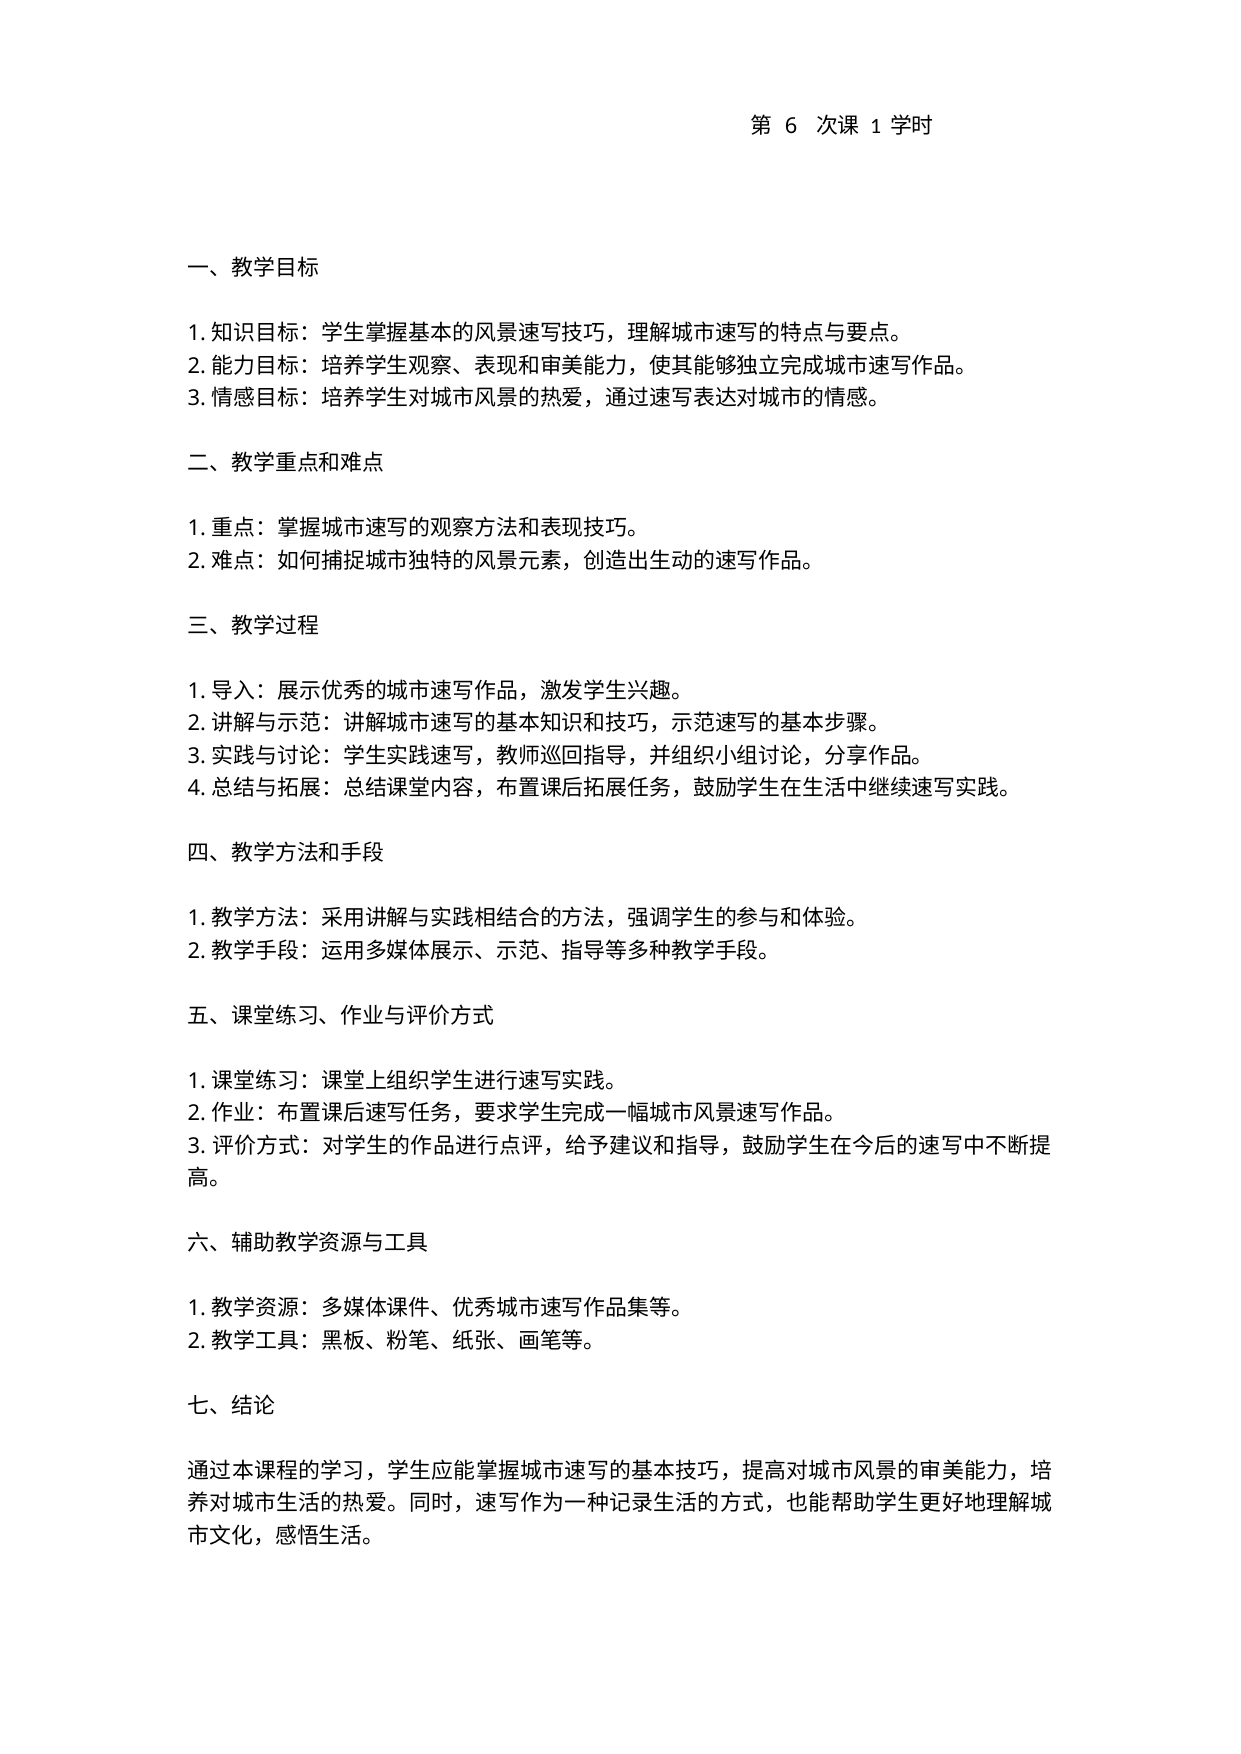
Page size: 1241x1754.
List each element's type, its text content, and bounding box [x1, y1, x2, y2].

text 二、教学重点和难点 [187, 445, 1053, 477]
text 1. 课堂练习：课堂上组织学生进行速写实践。 [187, 1062, 1053, 1095]
text 2. 教学手段：运用多媒体展示、示范、指导等多种教学手段。 [187, 932, 1053, 965]
text 通过本课程的学习，学生应能掌握城市速写的基本技巧，提高对城市风景的审美能力，培养对城市生活的热爱。同时，速写作为一种记录生活的方式，也能帮助学生更好地理解城市文化，感悟生活。 [187, 1452, 1053, 1550]
text 2. 作业：布置课后速写任务，要求学生完成一幅城市风景速写作品。 [187, 1095, 1053, 1127]
text 1. 重点：掌握城市速写的观察方法和表现技巧。 [187, 510, 1053, 542]
text 2. 讲解与示范：讲解城市速写的基本知识和技巧，示范速写的基本步骤。 [187, 705, 1053, 737]
text 3. 评价方式：对学生的作品进行点评，给予建议和指导，鼓励学生在今后的速写中不断提高。 [187, 1127, 1053, 1192]
text 2. 能力目标：培养学生观察、表现和审美能力，使其能够独立完成城市速写作品。 [187, 347, 1053, 380]
text 2. 难点：如何捕捉城市独特的风景元素，创造出生动的速写作品。 [187, 542, 1053, 575]
text 3. 实践与讨论：学生实践速写，教师巡回指导，并组织小组讨论，分享作品。 [187, 737, 1053, 770]
text 2. 教学工具：黑板、粉笔、纸张、画笔等。 [187, 1322, 1053, 1355]
text 三、教学过程 [187, 607, 1053, 640]
text 1. 教学资源：多媒体课件、优秀城市速写作品集等。 [187, 1290, 1053, 1322]
text 第 6 次课 1 学时 [187, 108, 1053, 140]
text 1. 教学方法：采用讲解与实践相结合的方法，强调学生的参与和体验。 [187, 900, 1053, 932]
text 四、教学方法和手段 [187, 835, 1053, 867]
text 七、结论 [187, 1387, 1053, 1420]
text 4. 总结与拓展：总结课堂内容，布置课后拓展任务，鼓励学生在生活中继续速写实践。 [187, 770, 1053, 802]
text 3. 情感目标：培养学生对城市风景的热爱，通过速写表达对城市的情感。 [187, 380, 1053, 412]
text 五、课堂练习、作业与评价方式 [187, 997, 1053, 1030]
text 1. 知识目标：学生掌握基本的风景速写技巧，理解城市速写的特点与要点。 [187, 315, 1053, 347]
text 一、教学目标 [187, 250, 1053, 282]
text 1. 导入：展示优秀的城市速写作品，激发学生兴趣。 [187, 672, 1053, 705]
text 六、辅助教学资源与工具 [187, 1225, 1053, 1257]
